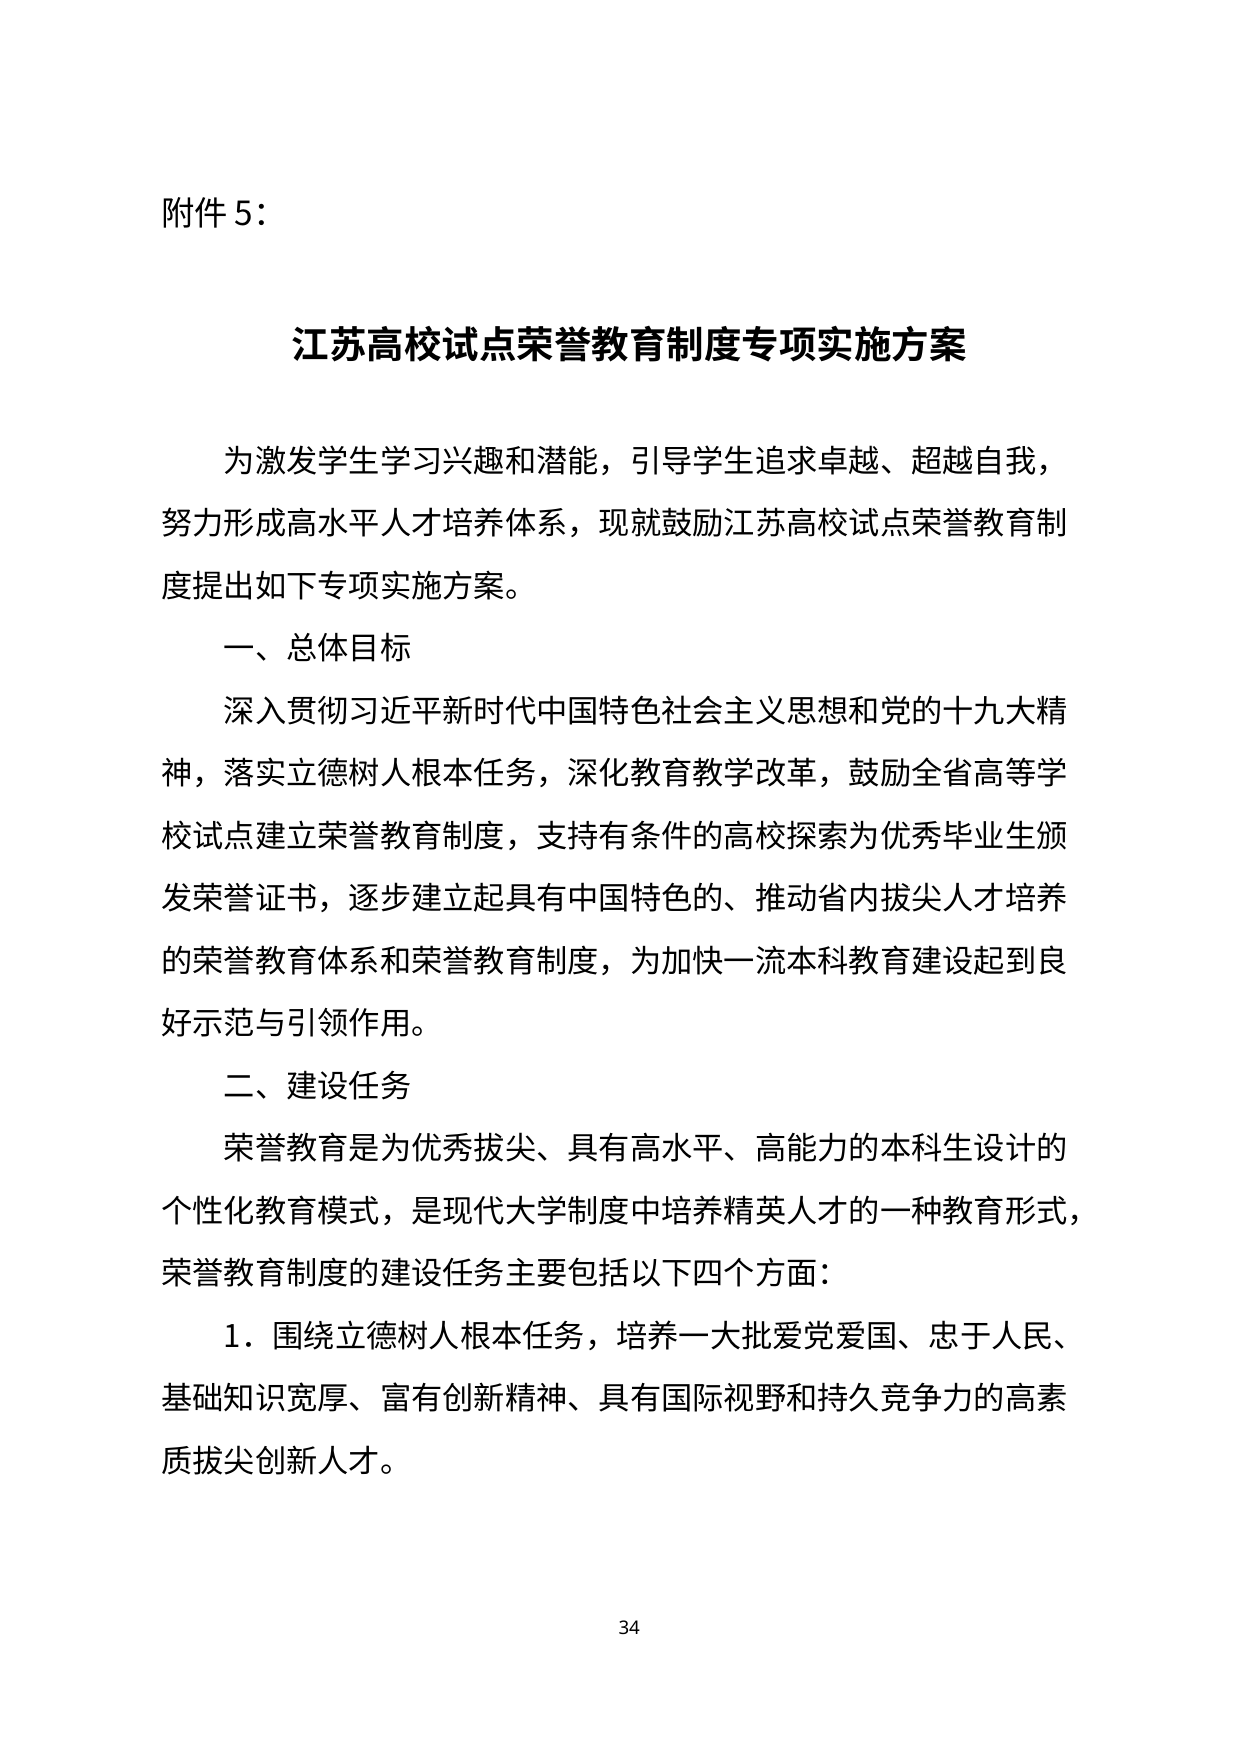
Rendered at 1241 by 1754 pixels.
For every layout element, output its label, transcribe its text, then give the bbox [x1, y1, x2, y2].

text 为激发学生学习兴趣和潜能，引导学生追求卓越、超越自我，努力形成高水平人才培养体系，现就鼓励江苏高校试点荣誉教育制度提出如下专项实施方案。 [161, 422, 1097, 610]
text 1．围绕立德树人根本任务，培养一大批爱党爱国、忠于人民、基础知识宽厚、富有创新精神、具有国际视野和持久竞争力的高素质拔尖创新人才。 [161, 1297, 1097, 1485]
text 荣誉教育是为优秀拔尖、具有高水平、高能力的本科生设计的个性化教育模式，是现代大学制度中培养精英人才的一种教育形式，荣誉教育制度的建设任务主要包括以下四个方面： [161, 1110, 1097, 1297]
text 江苏高校试点荣誉教育制度专项实施方案 [161, 305, 1097, 372]
text 附件5： [161, 172, 1097, 238]
text 一、总体目标 [161, 610, 1097, 672]
text 二、建设任务 [161, 1047, 1097, 1110]
text 深入贯彻习近平新时代中国特色社会主义思想和党的十九大精神，落实立德树人根本任务，深化教育教学改革，鼓励全省高等学校试点建立荣誉教育制度，支持有条件的高校探索为优秀毕业生颁发荣誉证书，逐步建立起具有中国特色的、推动省内拔尖人才培养的荣誉教育体系和荣誉教育制度，为加快一流本科教育建设起到良好示范与引领作用。 [161, 672, 1097, 1047]
